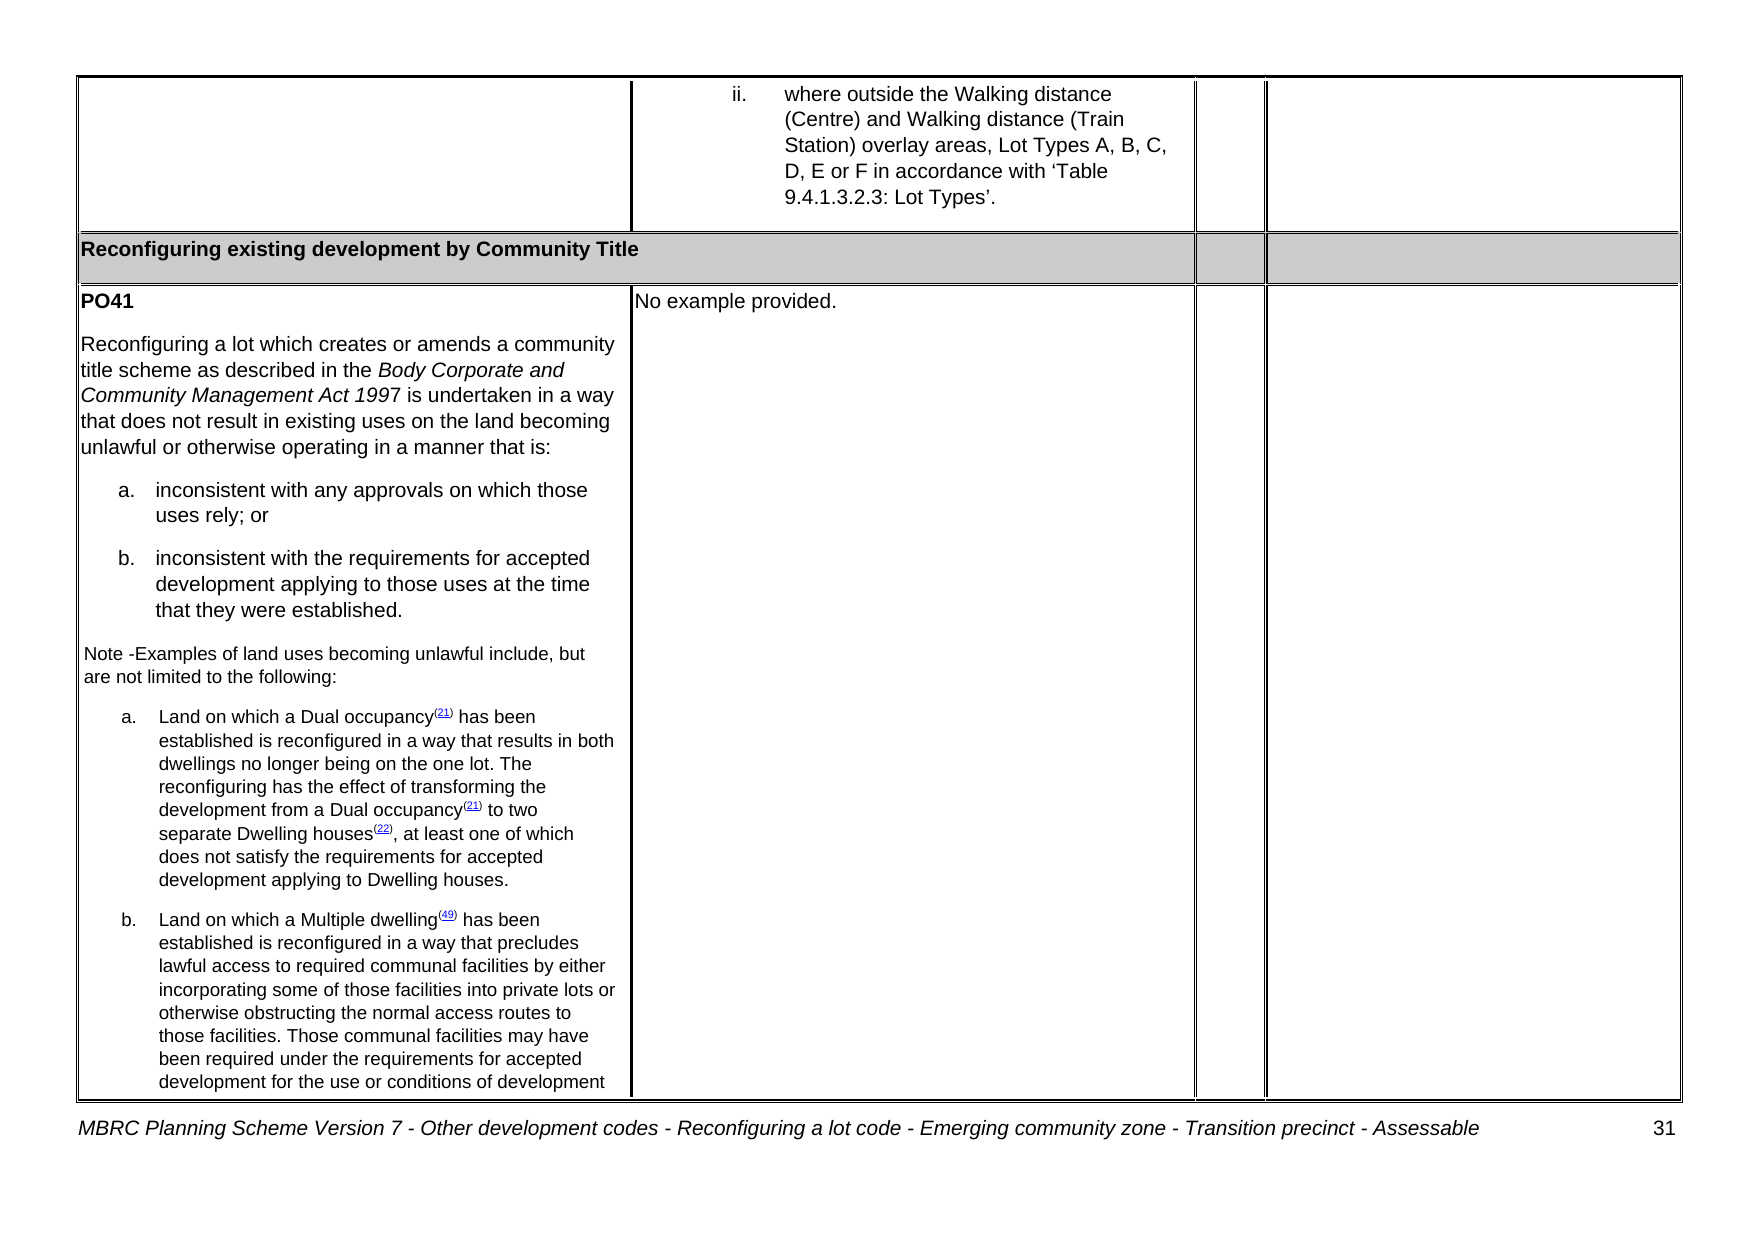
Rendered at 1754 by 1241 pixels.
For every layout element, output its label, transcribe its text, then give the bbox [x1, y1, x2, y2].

table_cell [1266, 231, 1681, 283]
table_cell [1266, 283, 1681, 1099]
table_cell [631, 78, 1196, 231]
table_cell [1197, 234, 1264, 283]
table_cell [631, 286, 1196, 1099]
table_cell [1196, 77, 1266, 231]
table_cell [77, 283, 631, 1099]
table_cell [1196, 283, 1266, 1099]
table_cell [1266, 78, 1680, 231]
table_cell Reconfiguring existing development by Community Title [77, 231, 1196, 283]
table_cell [79, 78, 631, 231]
